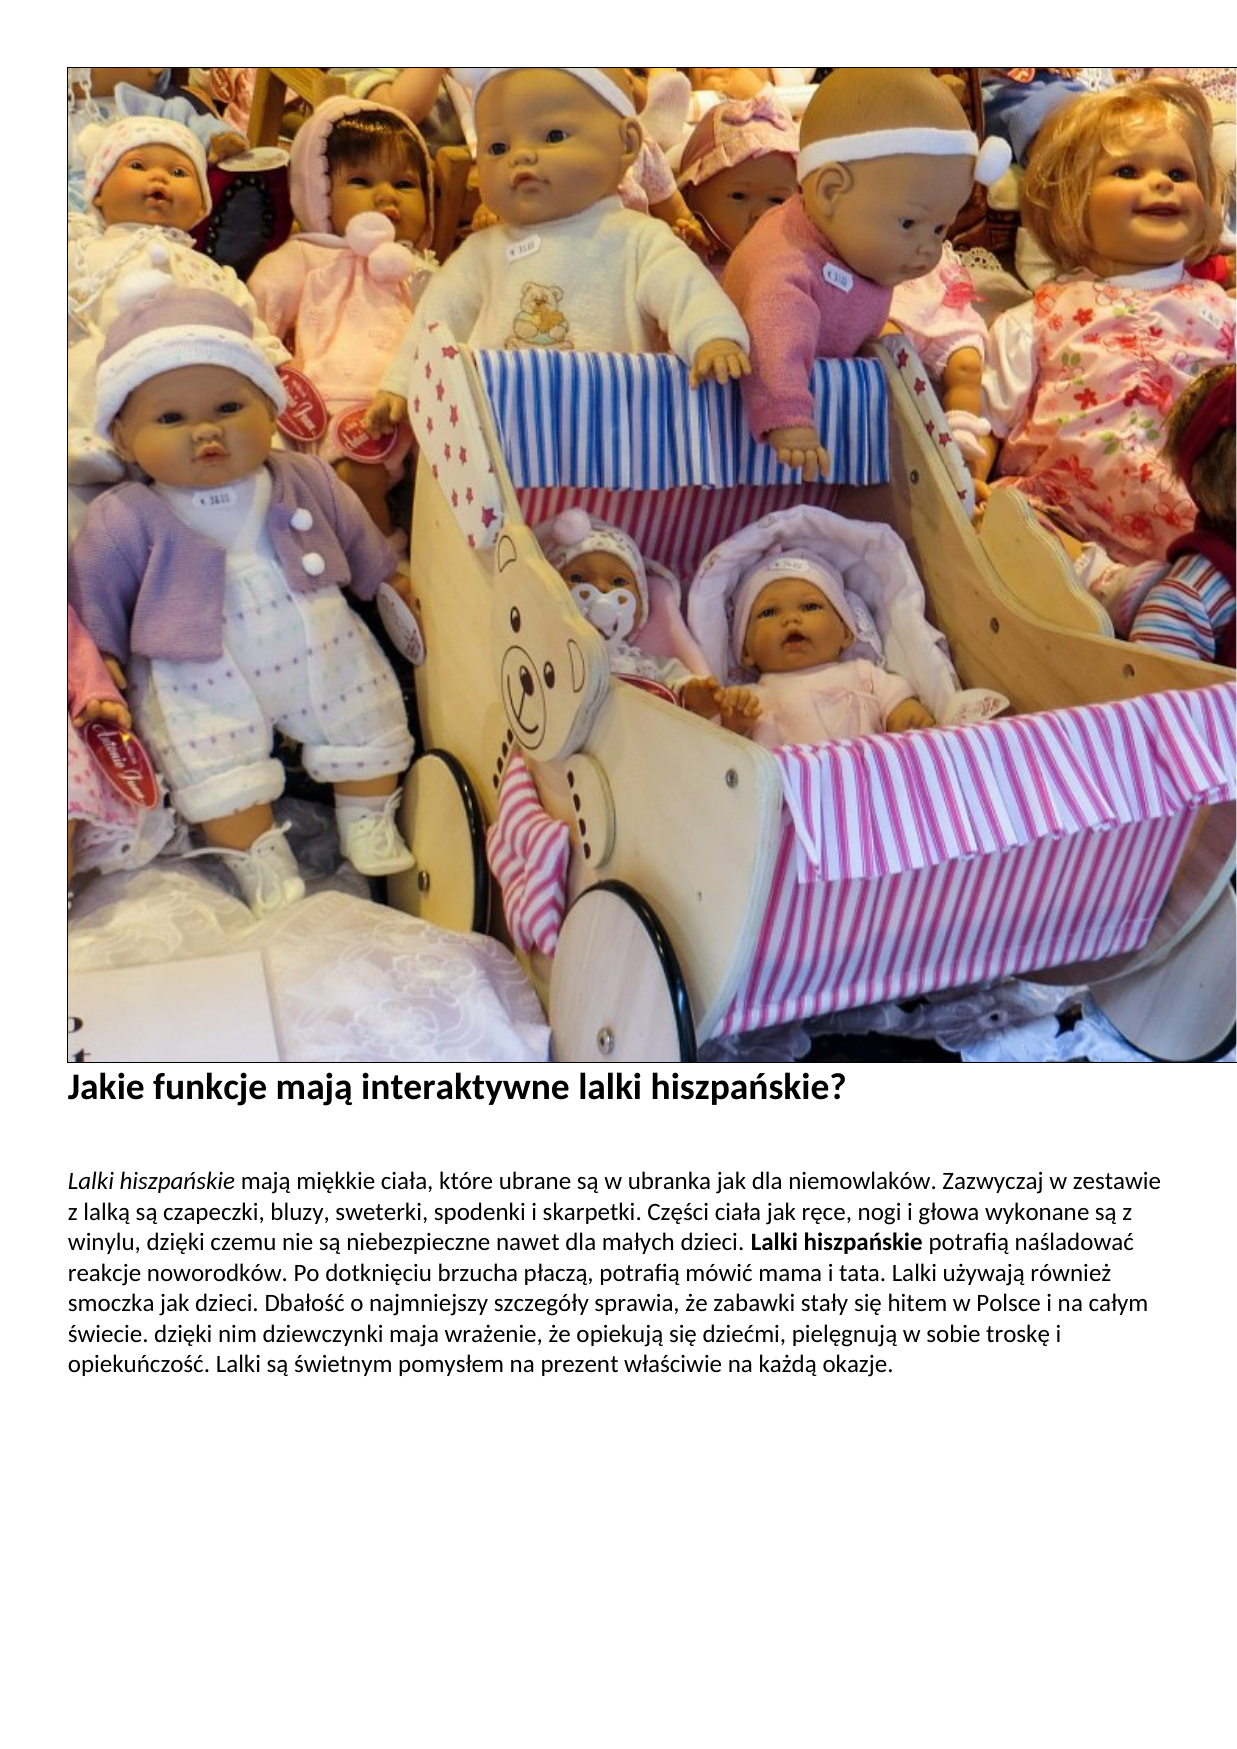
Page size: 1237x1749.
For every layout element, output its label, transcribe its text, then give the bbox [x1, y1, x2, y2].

text Jakie funkcje mają interaktywne lalki hiszpańskie? [68, 1063, 1169, 1109]
picture [68, 68, 1237, 1062]
text Lalki hiszpańskie mają miękkie ciała, które ubrane są w ubranka jak dla niemowlaków. Zazwyczaj w zestawie z lalką są czapeczki, bluzy, sweterki, spodenki i skarpetki. Części ciała jak ręce, nogi i głowa wykonane są z winylu, dzięki czemu nie są niebezpieczne nawet dla małych dzieci. Lalki hiszpańskie potrafią naśladować reakcje noworodków. Po dotknięciu brzucha płaczą, potrafią mówić mama i tata. Lalki używają również smoczka jak dzieci. Dbałość o najmniejszy szczegóły sprawia, że zabawki stały się hitem w Polsce i na całym świecie. dzięki nim dziewczynki maja wrażenie, że opiekują się dziećmi, pielęgnują w sobie troskę i opiekuńczość. Lalki są świetnym pomysłem na prezent właściwie na każdą okazje. [68, 1166, 1169, 1379]
